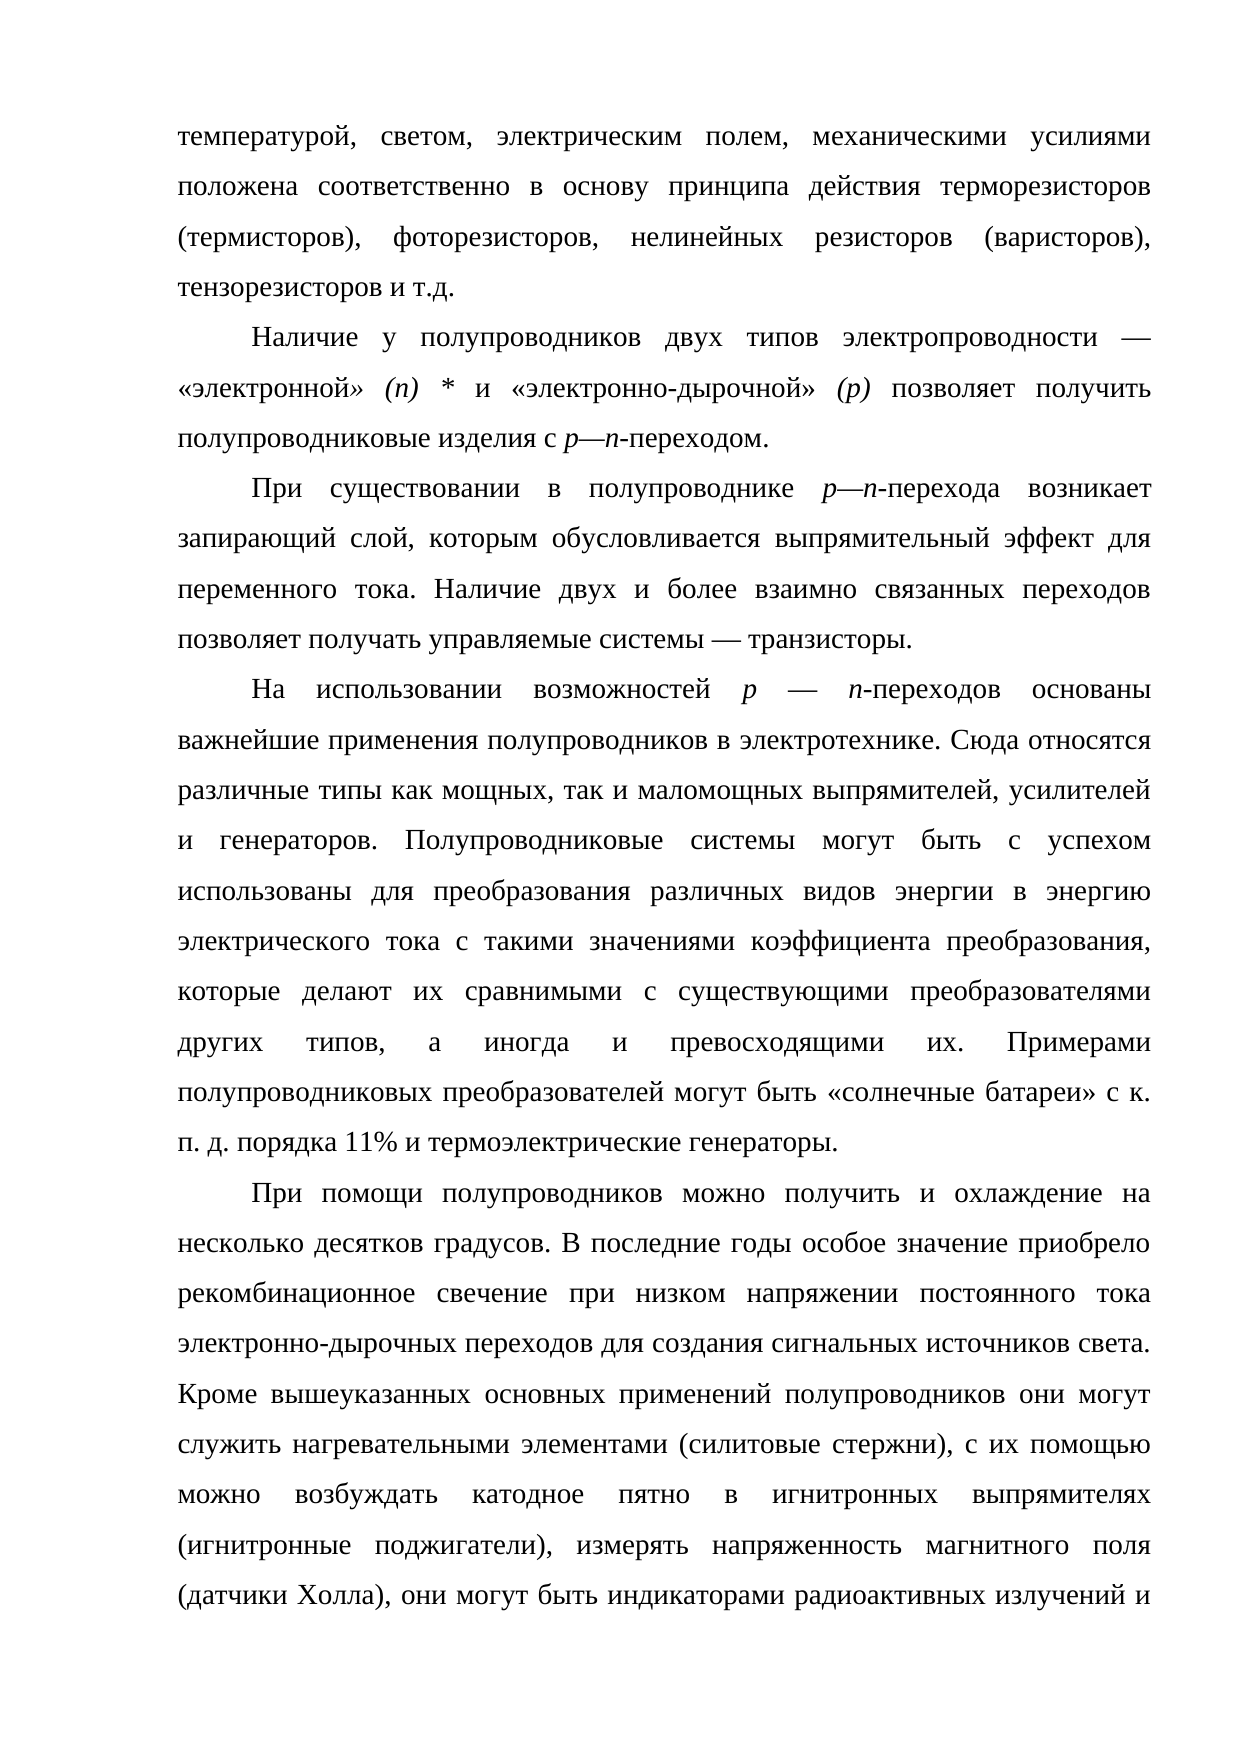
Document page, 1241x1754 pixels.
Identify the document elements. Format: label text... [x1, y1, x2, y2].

text На использовании возможностей р — n-переходов основаны важнейшие применения полупроводников в электротехнике. Сюда относятся различные типы как мощных, так и маломощных выпрямителей, усилителей и генераторов. Полупроводниковые системы могут быть с успехом использованы для преобразования различных видов энергии в энергию электрического тока с такими значениями коэффициента преобразования, которые делают их сравнимыми с существующими преобразователями других типов, а иногда и превосходящими их. Примерами полупроводниковых преобразователей могут быть «солнечные батареи» с к. п. д. порядка 11% и термоэлектрические генераторы. [177, 672, 1152, 1158]
text Наличие у полупроводников двух типов электропроводности — «электронной» (n) * и «электронно-дырочной» (р) позволяет получить полупроводниковые изделия с р—n-переходом. [177, 319, 1152, 453]
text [177, 1175, 1152, 1611]
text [177, 118, 1152, 303]
text При существовании в полупроводнике р—n-перехода возникает запирающий слой, которым обусловливается выпрямительный эффект для переменного тока. Наличие двух и более взаимно связанных переходов позволяет получать управляемые системы — транзисторы. [177, 470, 1152, 655]
